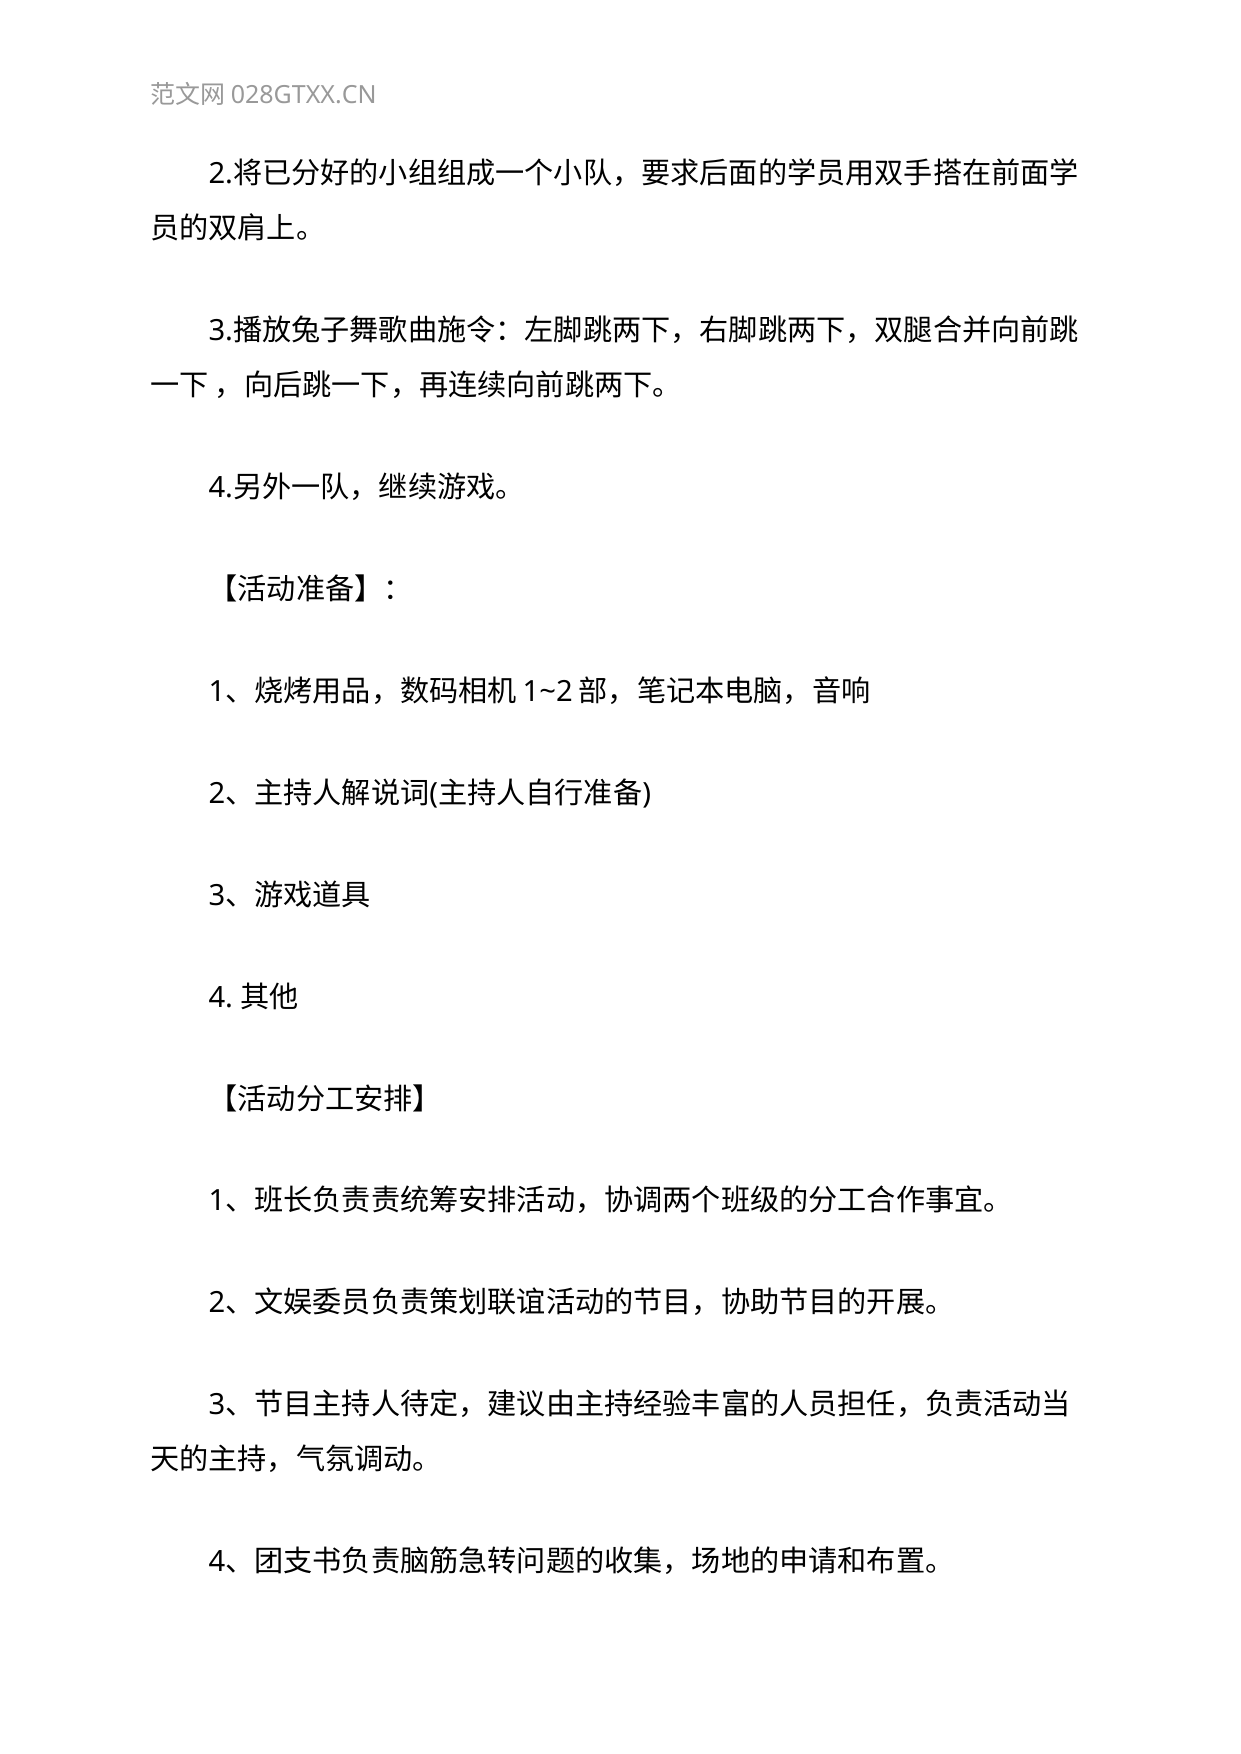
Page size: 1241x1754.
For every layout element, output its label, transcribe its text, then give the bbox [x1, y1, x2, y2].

text 4.另外一队，继续游戏。 [150, 463, 1090, 506]
text 3、节目主持人待定，建议由主持经验丰富的人员担任，负责活动当天的主持，气氛调动。 [150, 1381, 1090, 1478]
text 2.将已分好的小组组成一个小队，要求后面的学员用双手搭在前面学员的双肩上。 [150, 150, 1090, 247]
text 3、游戏道具 [150, 871, 1090, 914]
text 3.播放兔子舞歌曲施令：左脚跳两下，右脚跳两下，双腿合并向前跳一下 ，向后跳一下，再连续向前跳两下。 [150, 307, 1090, 404]
text 2、主持人解说词(主持人自行准备) [150, 769, 1090, 812]
text 【活动分工安排】 [150, 1075, 1090, 1117]
text 4、团支书负责脑筋急转问题的收集，场地的申请和布置。 [150, 1538, 1090, 1580]
text 1、班长负责责统筹安排活动，协调两个班级的分工合作事宜。 [150, 1177, 1090, 1219]
text 1、烧烤用品，数码相机1~2部，笔记本电脑，音响 [150, 667, 1090, 710]
text 4. 其他 [150, 973, 1090, 1016]
text 【活动准备】： [150, 566, 1090, 608]
text 2、文娱委员负责策划联谊活动的节目，协助节目的开展。 [150, 1279, 1090, 1321]
